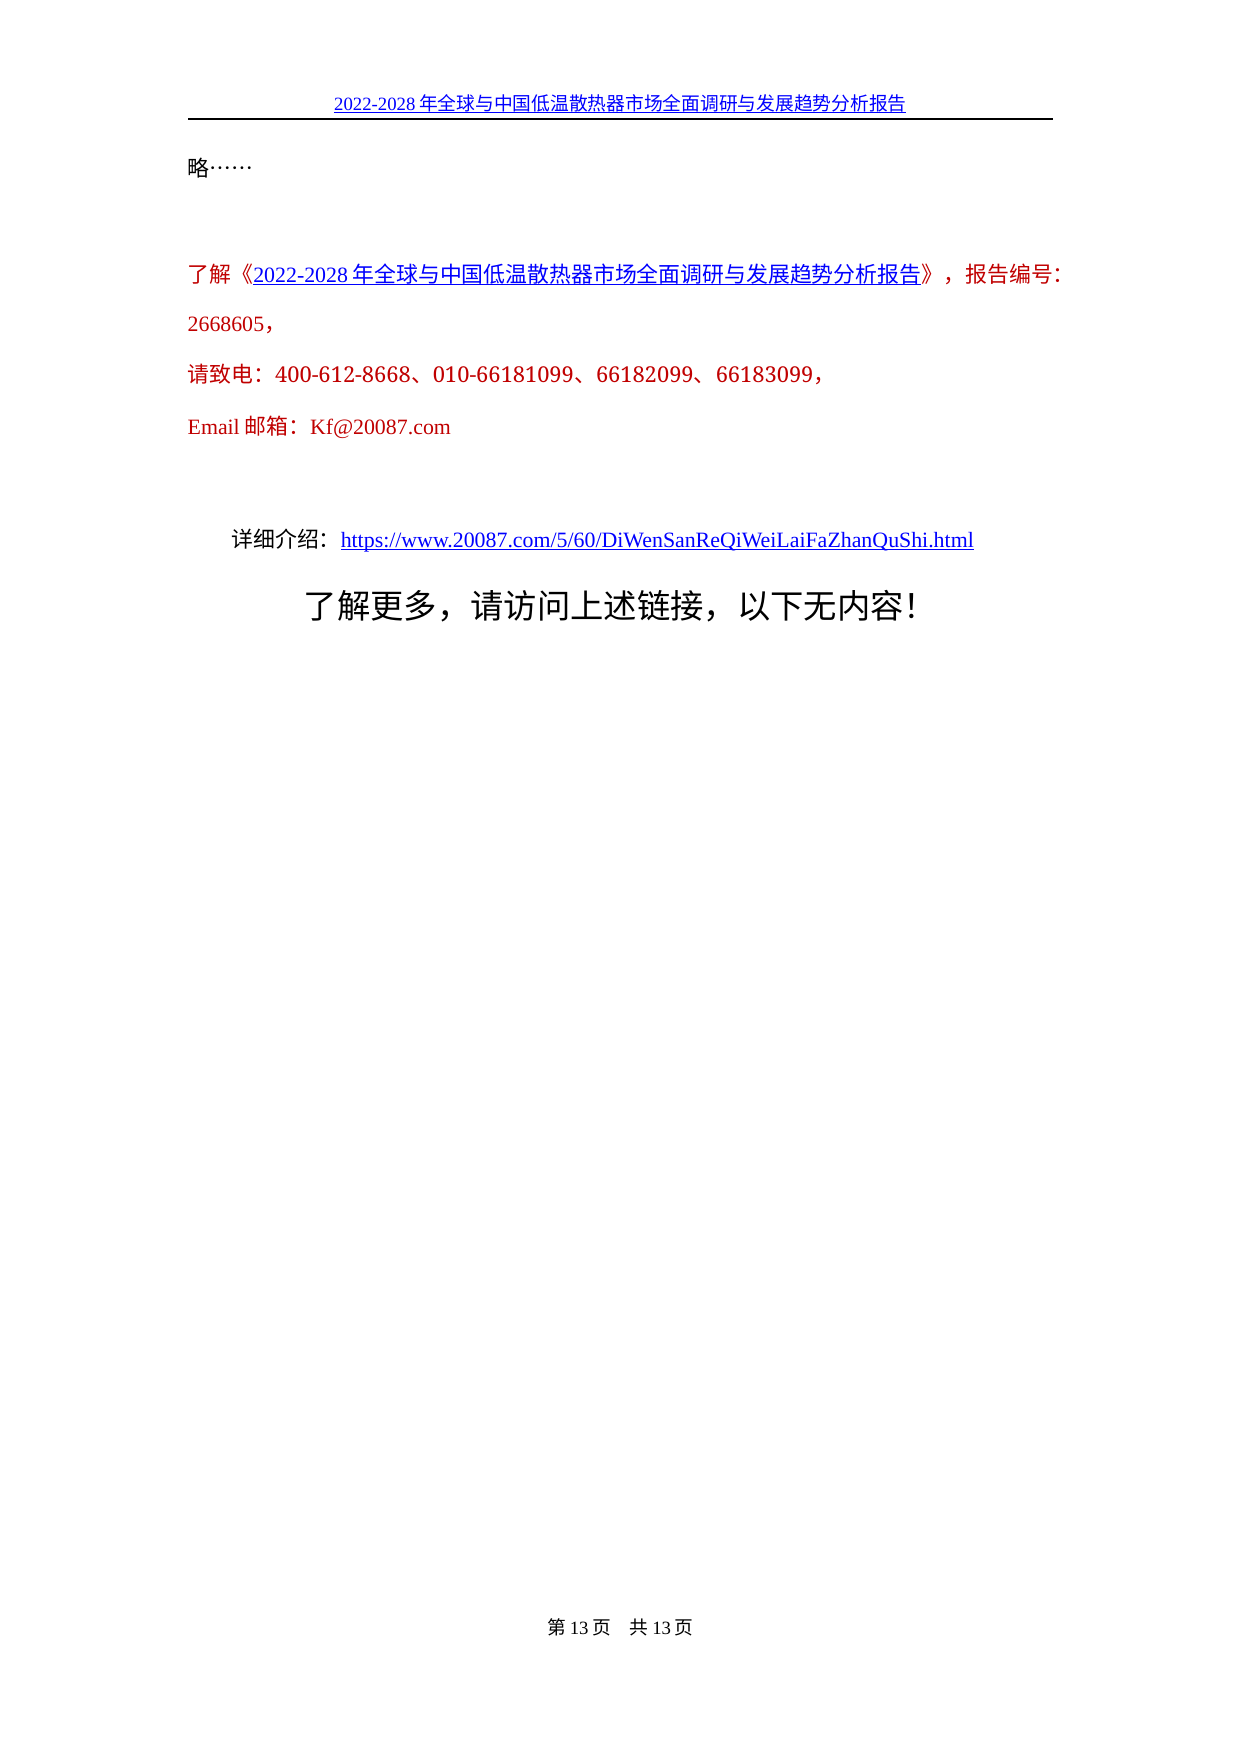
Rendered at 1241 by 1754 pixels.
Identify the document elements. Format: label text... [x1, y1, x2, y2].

text 请致电：400-612-8668、010-66181099、66182099、66183099， [187, 357, 1053, 389]
title 了解更多，请访问上述链接，以下无内容！ [187, 571, 1053, 636]
text 了解《2022-2028年全球与中国低温散热器市场全面调研与发展趋势分析报告》，报告编号：2668605， [187, 257, 1053, 338]
text Email邮箱：Kf@20087.com [187, 408, 1053, 441]
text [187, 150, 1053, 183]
text 详细介绍：https://www.20087.com/5/60/DiWenSanReQiWeiLaiFaZhanQuShi.html [187, 521, 1053, 554]
